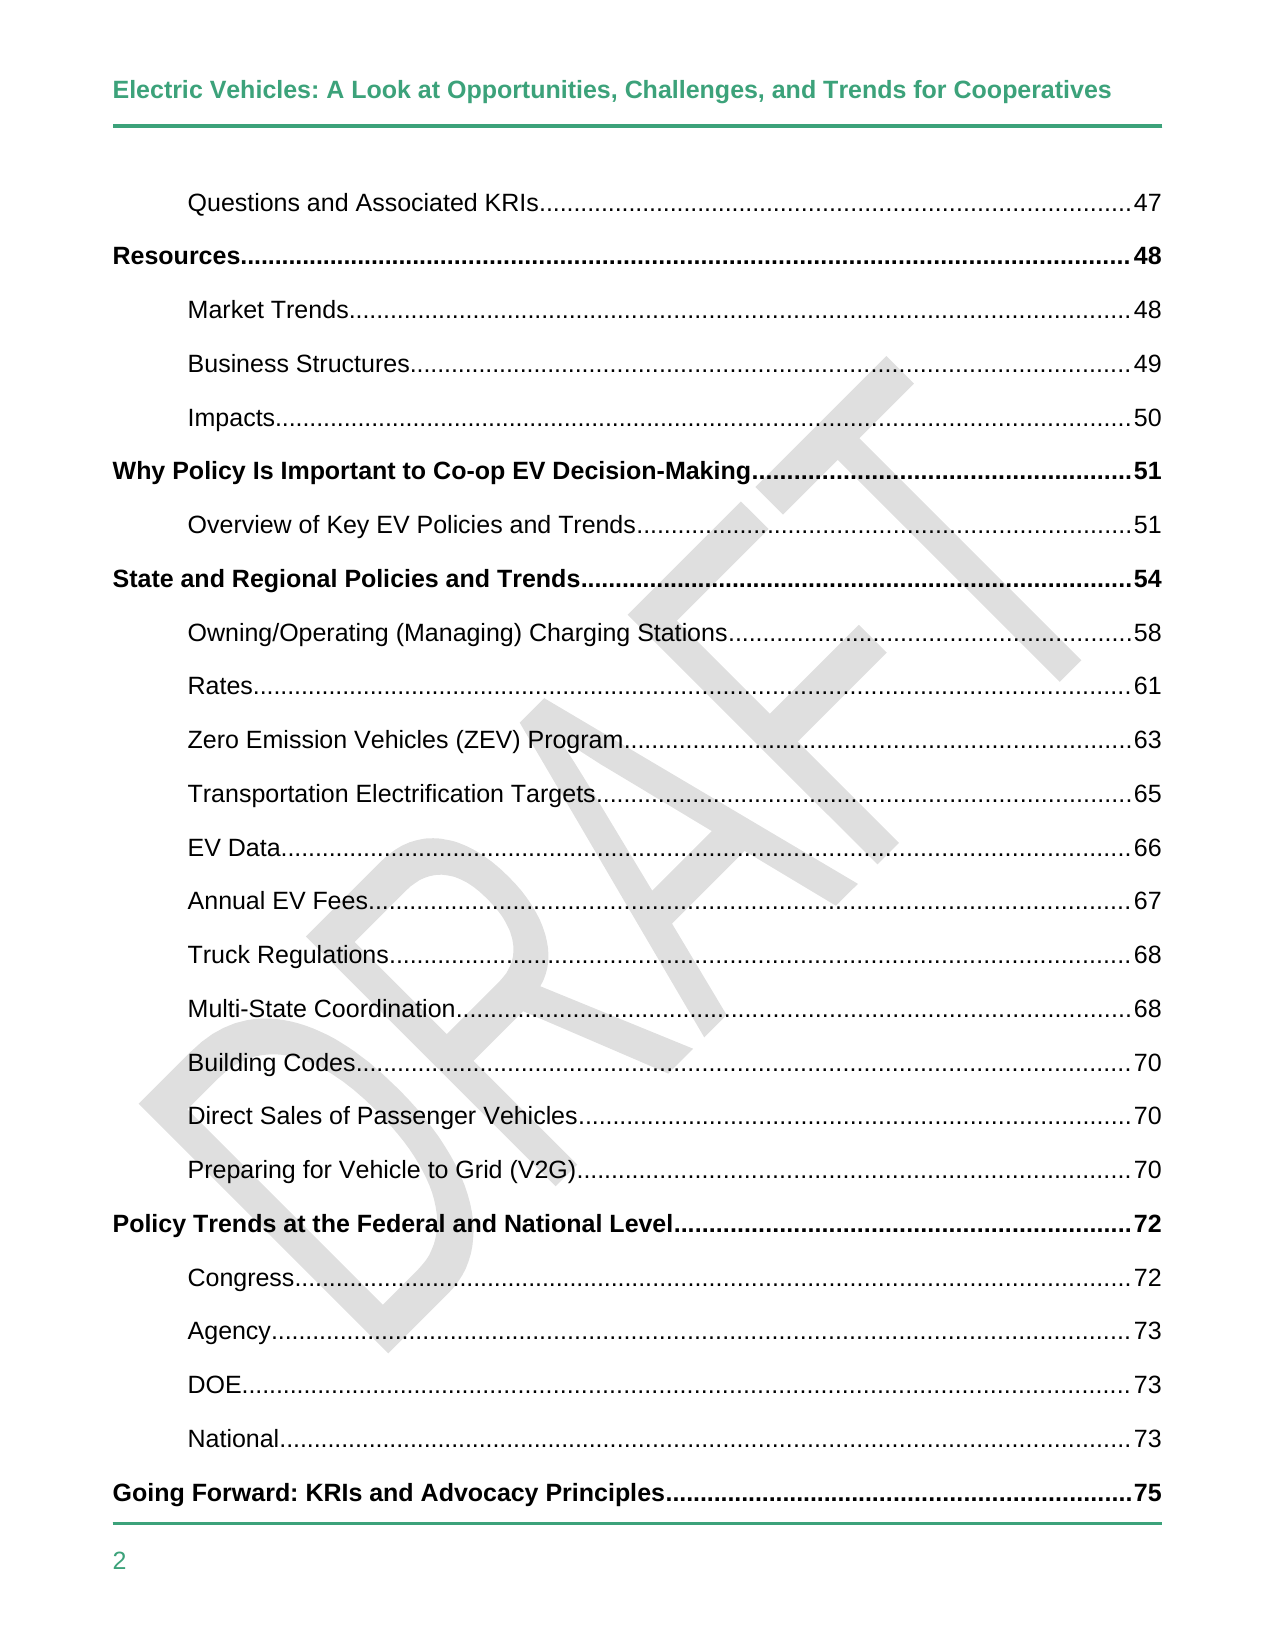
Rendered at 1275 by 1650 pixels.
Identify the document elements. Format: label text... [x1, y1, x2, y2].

text Business Structures 49 [187, 349, 1162, 377]
text Owning/Operating (Managing) Charging Stations 58 [187, 617, 1162, 646]
text Building Codes 70 [187, 1047, 1162, 1076]
text Direct Sales of Passenger Vehicles 70 [187, 1101, 1162, 1130]
text Impacts 50 [187, 402, 1162, 431]
text State and Regional Policies and Trends 54 [112, 564, 1162, 592]
text Overview of Key EV Policies and Trends 51 [187, 510, 1162, 539]
text DOE 73 [187, 1370, 1162, 1399]
text Going Forward: KRIs and Advocacy Principles 75 [112, 1477, 1162, 1506]
text Preparing for Vehicle to Grid (V2G) 70 [187, 1155, 1162, 1184]
text Annual EV Fees 67 [187, 886, 1162, 915]
text Transportation Electrification Targets 65 [187, 779, 1162, 807]
text Congress 72 [187, 1262, 1162, 1291]
text Truck Regulations 68 [187, 940, 1162, 969]
text Resources 48 [112, 241, 1162, 270]
text Agency 73 [187, 1316, 1162, 1345]
text Zero Emission Vehicles (ZEV) Program 63 [187, 725, 1162, 754]
text National 73 [187, 1424, 1162, 1452]
text Rates 61 [187, 671, 1162, 700]
text EV Data 66 [187, 832, 1162, 861]
text Multi-State Coordination 68 [187, 994, 1162, 1022]
text Questions and Associated KRIs 47 [187, 187, 1162, 216]
text Market Trends 48 [187, 295, 1162, 324]
text Why Policy Is Important to Co-op EV Decision-Making 51 [112, 456, 1162, 485]
text Policy Trends at the Federal and National Level 72 [112, 1209, 1162, 1237]
